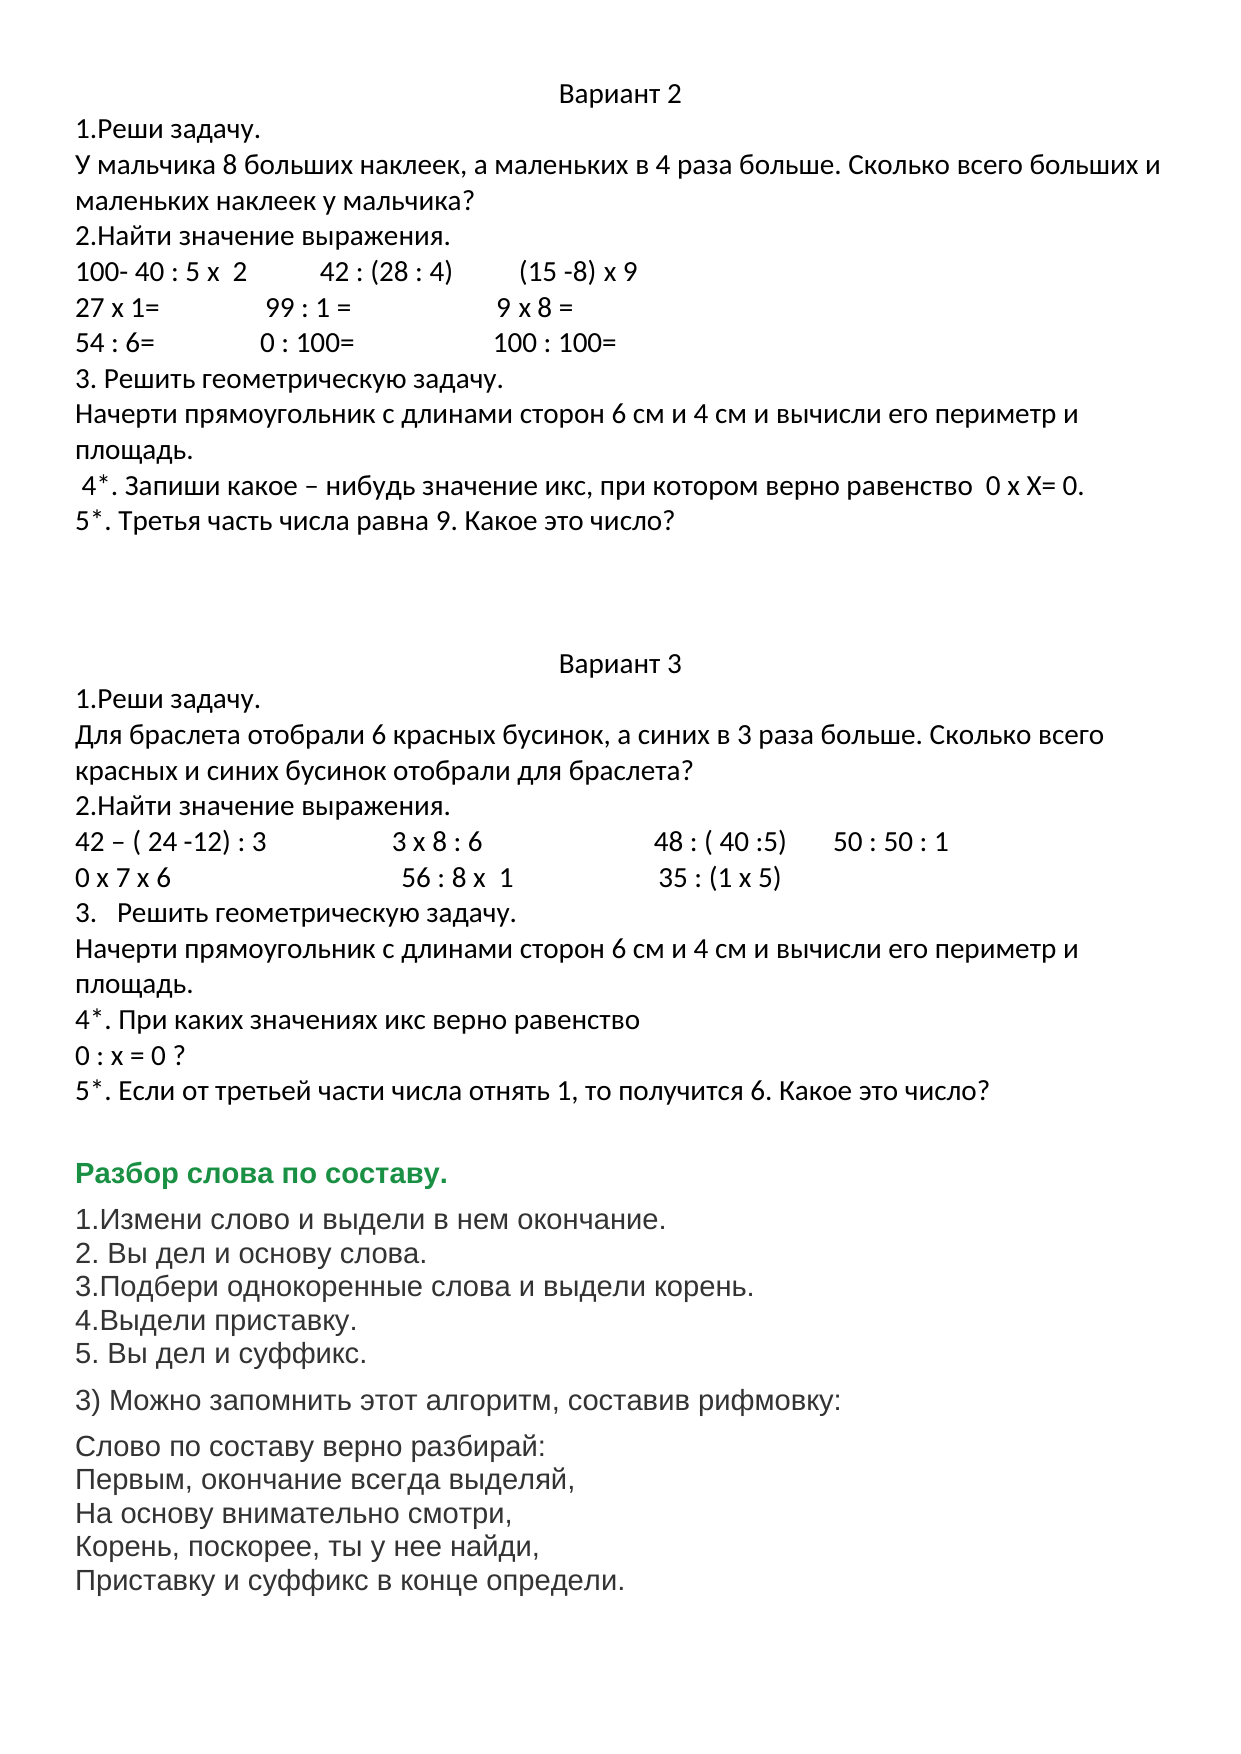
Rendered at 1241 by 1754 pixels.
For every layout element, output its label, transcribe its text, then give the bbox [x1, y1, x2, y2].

text 100- 40 : 5 x 2 42 : (28 : 4) (15 -8) x 9 [75, 253, 1165, 289]
text Для браслета отобрали 6 красных бусинок, а синих в 3 раза больше. Сколько всего красных и синих бусинок отобрали для браслета? [75, 716, 1165, 787]
text 1.Измени слово и выдели в нем окончание. 2. Вы дел и основу слова. 3.Подбери однокоренные слова и выдели корень. 4.Выдели приставку. 5. Вы дел и суффикс. [75, 1202, 1165, 1370]
text 3. Решить геометрическую задачу. [75, 360, 1165, 396]
text 4*. При каких значениях икс верно равенство [75, 1001, 1165, 1037]
text 42 – ( 24 -12) : 3 3 х 8 : 6 48 : ( 40 :5) 50 : 50 : 1 [75, 823, 1165, 859]
text 4*. Запиши какое – нибудь значение икс, при котором верно равенство 0 х Х= 0. [75, 467, 1165, 502]
text 1.Реши задачу. [75, 111, 1165, 146]
text Разбор слова по составу. [75, 1156, 1165, 1190]
text 5*. Третья часть числа равна 9. Какое это число? [75, 502, 1165, 538]
text Слово по составу верно разбирай: Первым, окончание всегда выделяй, На основу внимательно смотри, Корень, поскорее, ты у нее найди, Приставку и суффикс в конце определи. [75, 1428, 1165, 1596]
text 54 : 6= 0 : 100= 100 : 100= [75, 324, 1165, 360]
text 2.Найти значение выражения. [75, 787, 1165, 823]
text 3. Решить геометрическую задачу. [75, 894, 1165, 930]
text У мальчика 8 больших наклеек, а маленьких в 4 раза больше. Сколько всего больших и маленьких наклеек у мальчика? [75, 146, 1165, 217]
text 0 х 7 х 6 56 : 8 х 1 35 : (1 х 5) [75, 859, 1165, 894]
text Вариант 3 [75, 645, 1165, 681]
text Начерти прямоугольник с длинами сторон 6 см и 4 см и вычисли его периметр и площадь. [75, 396, 1165, 467]
text 0 : х = 0 ? [75, 1037, 1165, 1072]
text 3) Можно запомнить этот алгоритм, составив рифмовку: [75, 1382, 1165, 1416]
text 2.Найти значение выражения. [75, 217, 1165, 253]
text 27 x 1= 99 : 1 = 9 x 8 = [75, 289, 1165, 324]
text Начерти прямоугольник с длинами сторон 6 см и 4 см и вычисли его периметр и площадь. [75, 930, 1165, 1001]
text 5*. Если от третьей части числа отнять 1, то получится 6. Какое это число? [75, 1072, 1165, 1108]
text 1.Реши задачу. [75, 681, 1165, 716]
text Вариант 2 [75, 75, 1165, 111]
